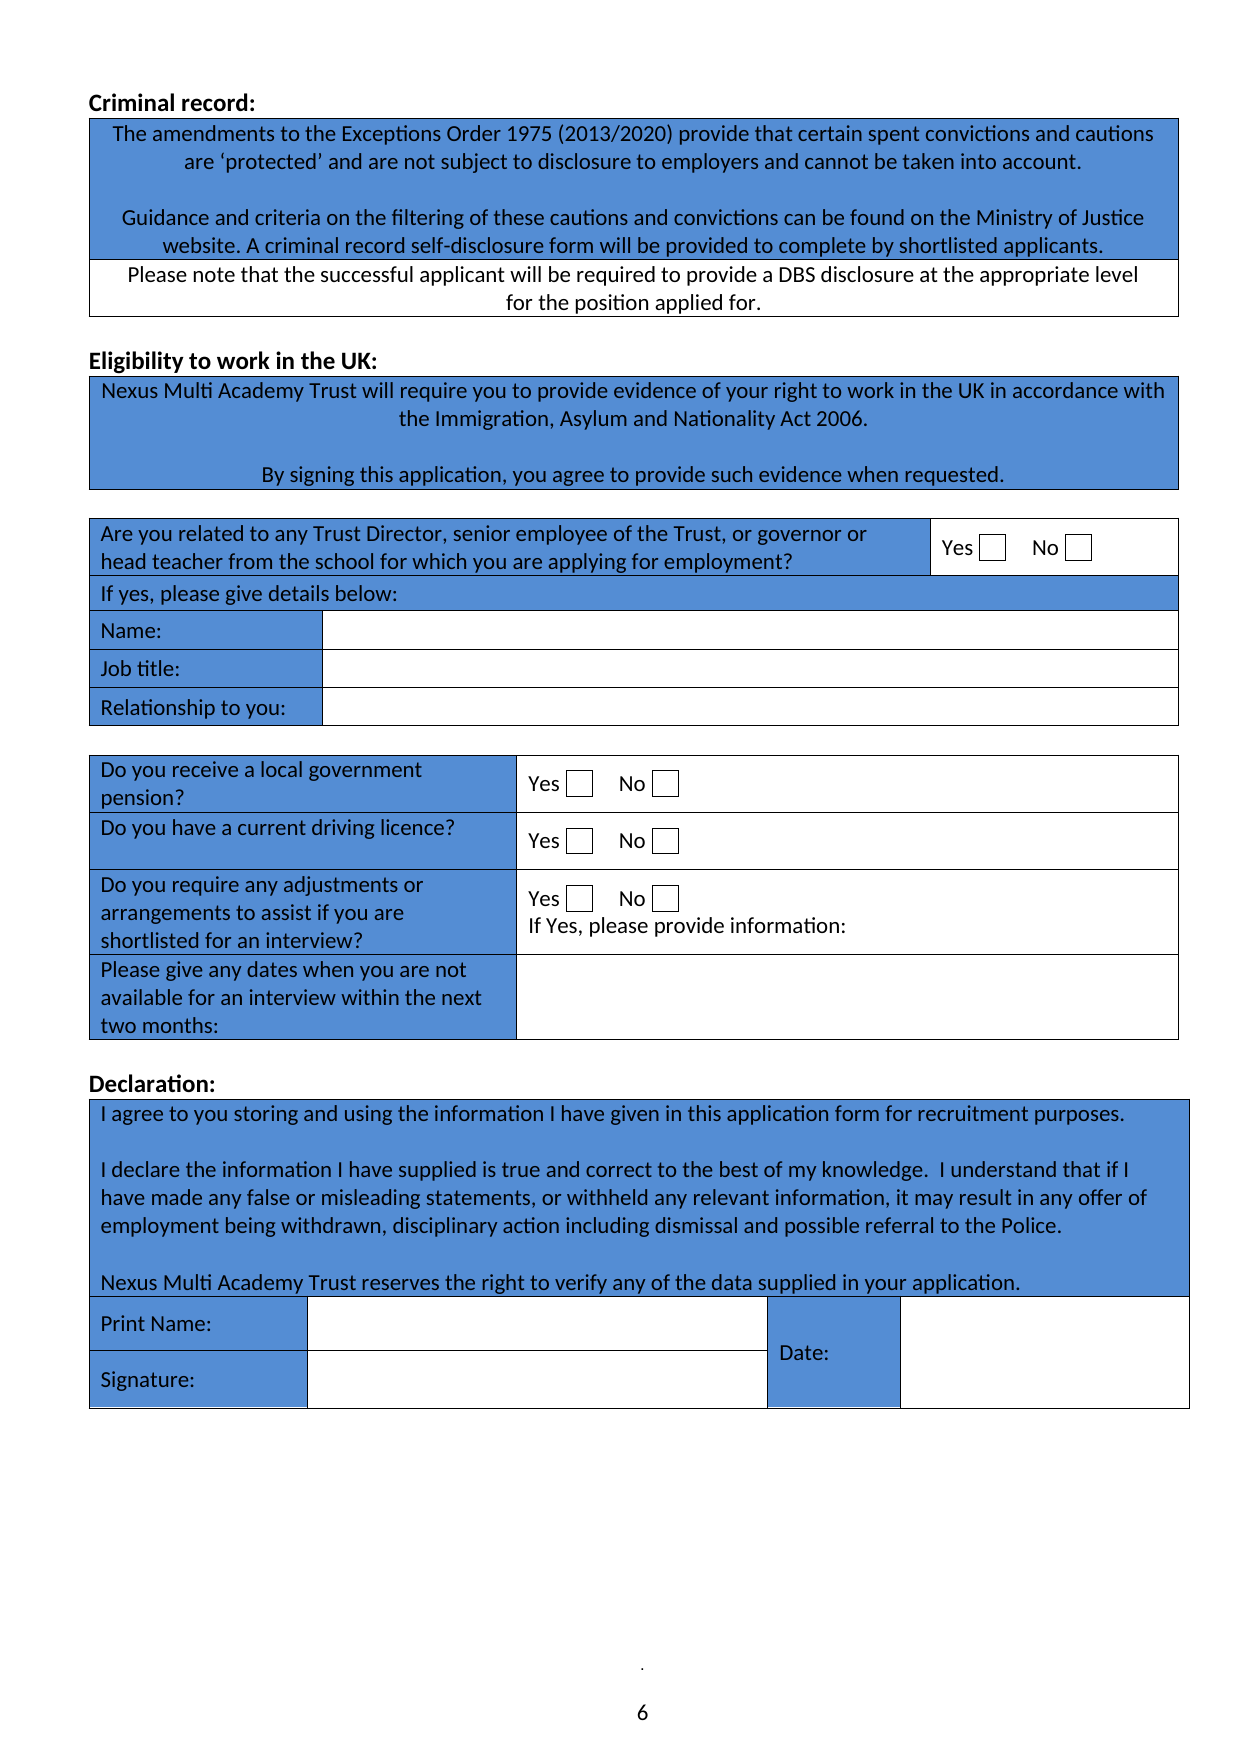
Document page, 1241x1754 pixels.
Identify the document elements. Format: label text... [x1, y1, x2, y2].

table_cell [323, 688, 1178, 725]
table_cell Do you have a current driving licence? [90, 813, 516, 869]
table_header The amendments to the Exceptions Order 1975 (2013/2020) provide that certain spent convictions and cautions are ‘protected’ and are not subject to disclosure to employers and cannot be taken into account. Guidance and criteria on the filtering of these cautions and convictions can be found on the Ministry of Justice website. A criminal record self-disclosure form will be provided to complete by shortlisted applicants. [90, 119, 1178, 259]
table_cell Yes No [517, 813, 1178, 869]
text Criminal record: [89, 87, 1196, 118]
table_cell Print Name: [90, 1297, 307, 1350]
table_cell Date: [768, 1297, 900, 1407]
table_cell [323, 611, 1178, 649]
table_cell If yes, please give details below: [90, 576, 1178, 610]
table_cell Relationship to you: [90, 688, 322, 725]
table_header Yes No [517, 756, 1178, 812]
table_cell Job title: [90, 650, 322, 687]
table_header Nexus Multi Academy Trust will require you to provide evidence of your right to work in the UK in accordance with the Immigration, Asylum and Nationality Act 2006. By signing this application, you agree to provide such evidence when requested. [90, 377, 1178, 489]
table_cell [323, 650, 1178, 687]
table_cell Signature: [90, 1351, 307, 1407]
table_header Do you receive a local government pension? [90, 756, 516, 812]
table_cell Please note that the successful applicant will be required to provide a DBS disclosure at the appropriate level for the position applied for. [90, 260, 1178, 316]
table_header Yes No [931, 519, 1178, 575]
table_header I agree to you storing and using the information I have given in this application form for recruitment purposes. I declare the information I have supplied is true and correct to the best of my knowledge. I understand that if I have made any false or misleading statements, or withheld any relevant information, it may result in any offer of employment being withdrawn, disciplinary action including dismissal and possible referral to the Police. Nexus Multi Academy Trust reserves the right to verify any of the data supplied in your application. [90, 1100, 1189, 1296]
table_header Are you related to any Trust Director, senior employee of the Trust, or governor or head teacher from the school for which you are applying for employment? [90, 519, 930, 575]
text Eligibility to work in the UK: [89, 345, 1196, 376]
table_cell [308, 1297, 767, 1350]
table_cell Yes No If Yes, please provide information: [517, 870, 1178, 954]
table_cell Name: [90, 611, 322, 649]
table_cell Please give any dates when you are not available for an interview within the next two months: [90, 955, 516, 1039]
table_cell [517, 955, 1178, 1039]
table_cell Do you require any adjustments or arrangements to assist if you are shortlisted for an interview? [90, 870, 516, 954]
text Declaration: [89, 1068, 1196, 1098]
table_cell [308, 1351, 767, 1407]
table_cell [901, 1297, 1189, 1407]
